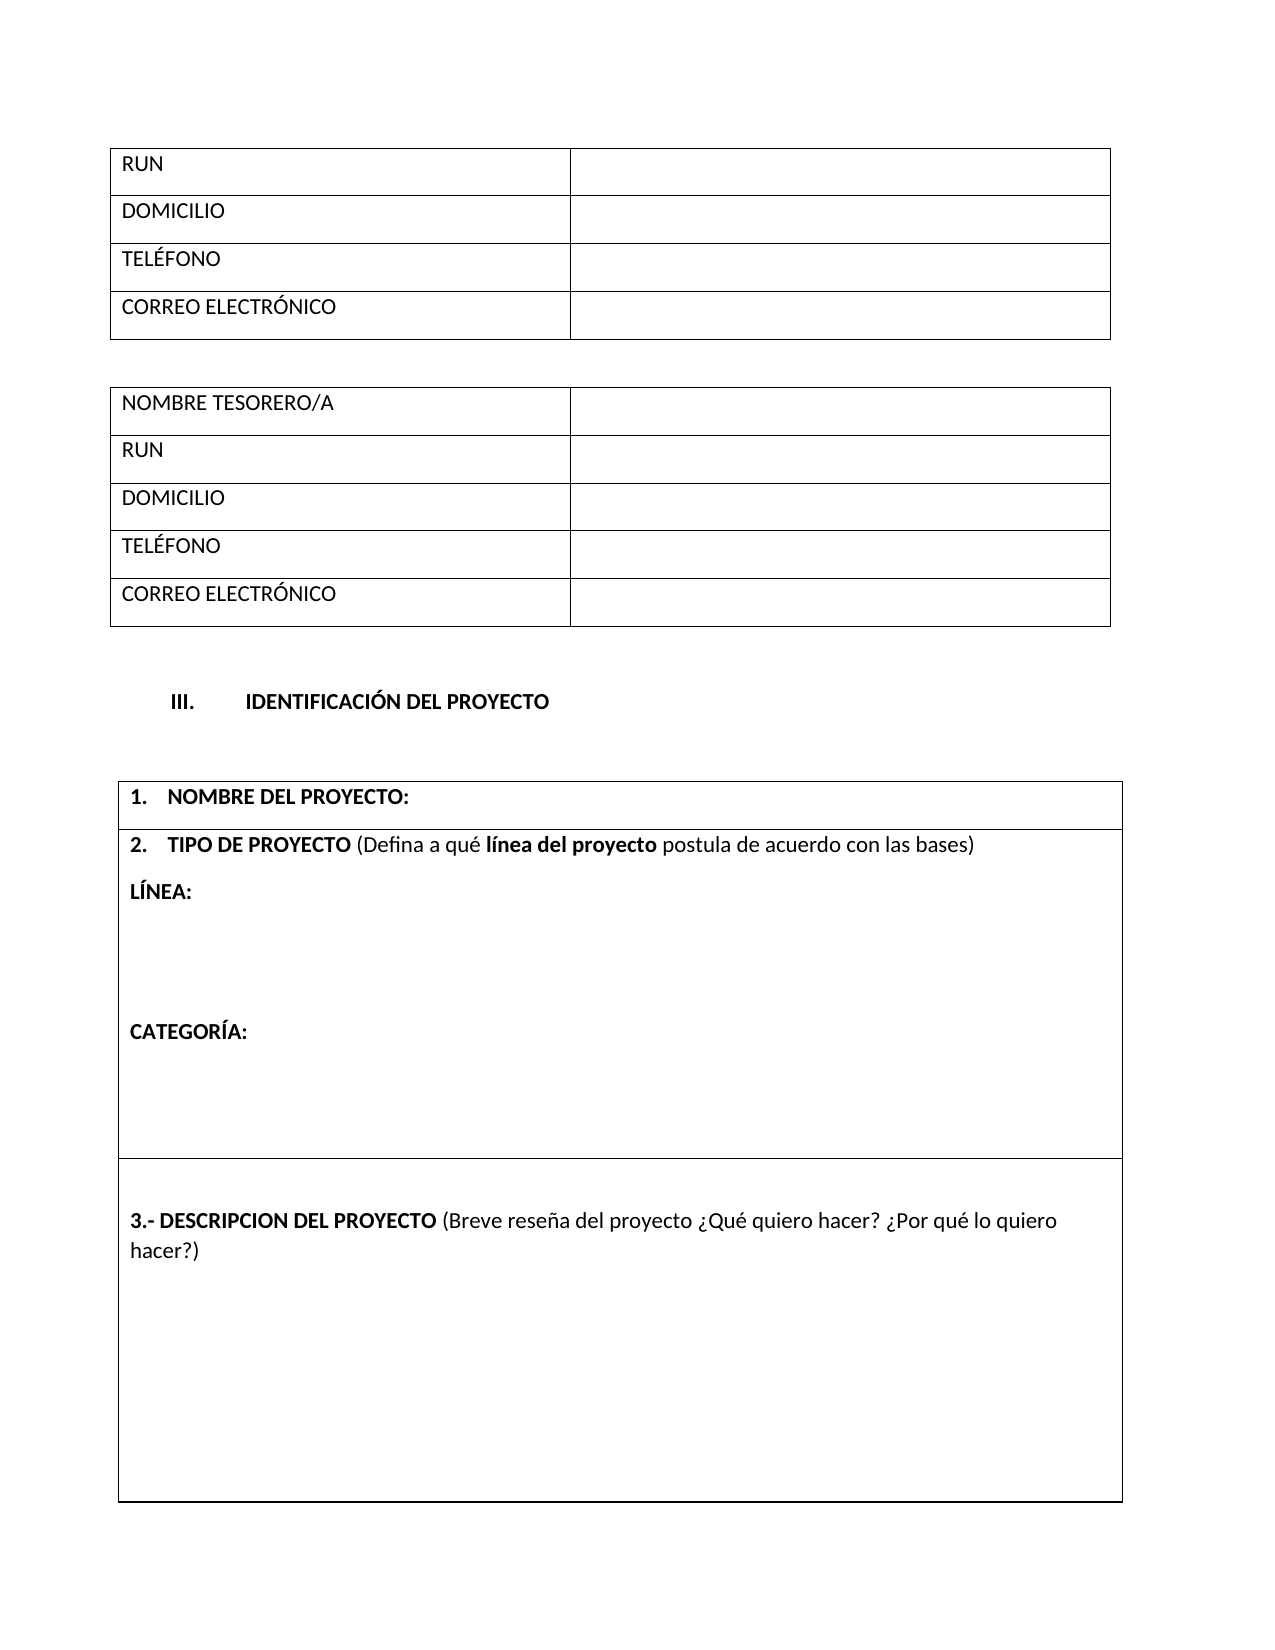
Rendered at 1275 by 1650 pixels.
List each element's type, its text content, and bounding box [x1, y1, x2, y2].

table_cell RUN [111, 149, 570, 195]
table_cell [571, 149, 1110, 195]
list IDENTIFICACIÓN DEL PROYECTO [170, 687, 1107, 715]
table_cell [571, 531, 1110, 578]
table_cell [571, 244, 1110, 291]
table_cell RUN [111, 436, 570, 482]
table_cell DOMICILIO [111, 484, 570, 530]
table_cell [571, 436, 1110, 482]
table_cell CORREO ELECTRÓNICO [111, 292, 570, 339]
table_cell CORREO ELECTRÓNICO [111, 579, 570, 626]
table_cell TELÉFONO [111, 531, 570, 578]
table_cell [119, 1159, 1122, 1501]
table_cell DOMICILIO [111, 196, 570, 243]
table_header [571, 388, 1110, 434]
table_cell [571, 292, 1110, 339]
table_header NOMBRE DEL PROYECTO: [119, 782, 1122, 829]
table_cell TIPO DE PROYECTO (Defina a qué línea del proyecto postula de acuerdo con las bases) LÍNEA: CATEGORÍA: [119, 830, 1122, 1158]
table_header NOMBRE TESORERO/A [111, 388, 570, 434]
table_cell [571, 579, 1110, 626]
table_cell TELÉFONO [111, 244, 570, 291]
table_cell [571, 196, 1110, 243]
table_cell [571, 484, 1110, 530]
